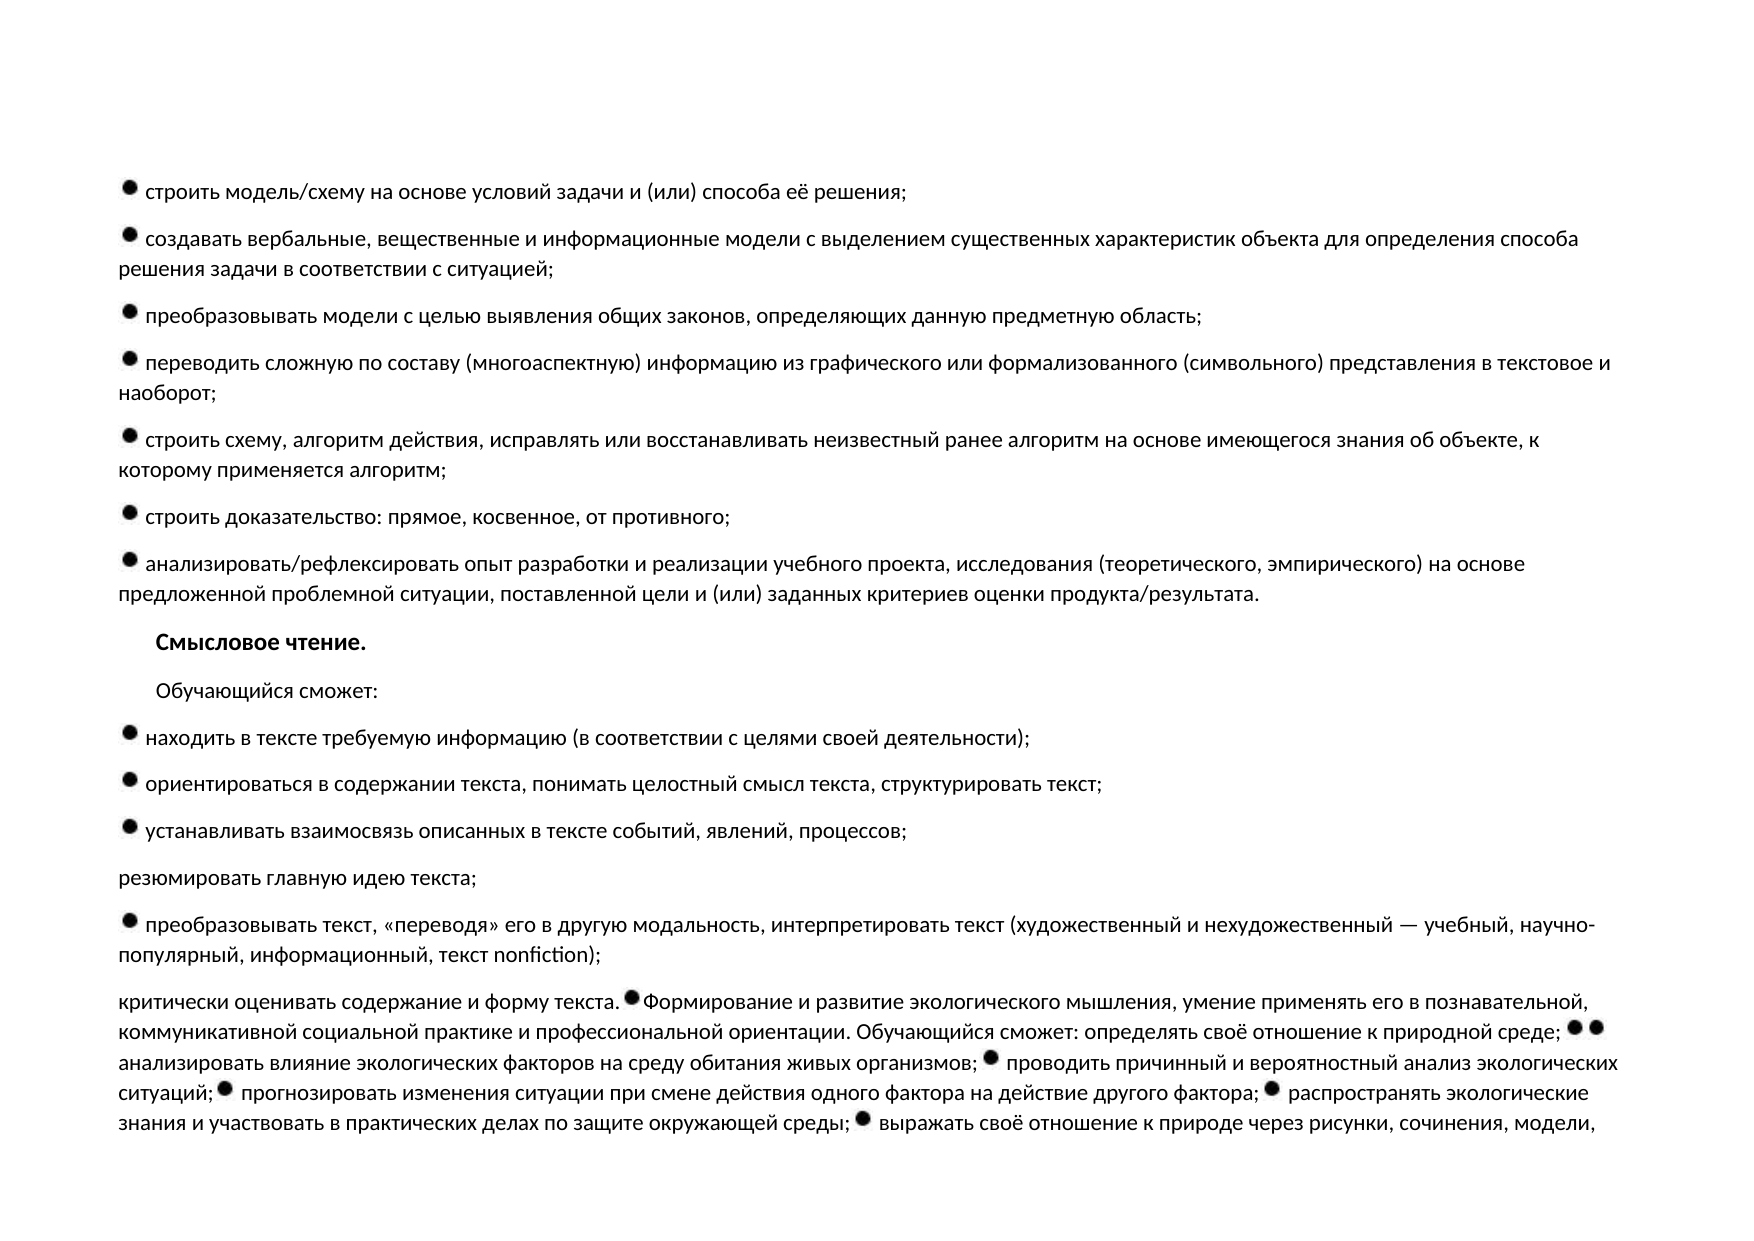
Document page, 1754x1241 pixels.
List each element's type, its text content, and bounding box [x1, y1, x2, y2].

text строить схему, алгоритм действия, исправлять или восстанавливать неизвестный ранее алгоритм на основе имеющегося знания об объекте, к которому применяется алгоритм; [118, 425, 1636, 483]
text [118, 987, 1636, 1136]
text преобразовывать текст, «переводя» его в другую модальность, интерпретировать текст (художественный и нехудожественный — учебный, научно-популярный, информационный, текст nonfiction); [118, 910, 1636, 968]
text находить в тексте требуемую информацию (в соответствии с целями своей деятельности); [118, 723, 1636, 751]
picture [621, 987, 643, 1010]
text преобразовывать модели с целью выявления общих законов, определяющих данную предметную область; [118, 301, 1636, 329]
picture [213, 1078, 236, 1101]
picture [118, 910, 141, 933]
picture [118, 224, 141, 247]
picture [118, 816, 141, 839]
picture [1563, 1017, 1607, 1040]
picture [118, 770, 141, 792]
text устанавливать взаимосвязь описанных в тексте событий, явлений, процессов; [118, 816, 1636, 844]
picture [851, 1108, 874, 1131]
picture [979, 1048, 1002, 1070]
picture [118, 348, 141, 371]
text Смысловое чтение. [156, 626, 1636, 657]
picture [118, 502, 141, 525]
text переводить сложную по составу (многоаспектную) информацию из графического или формализованного (символьного) представления в текстовое и наоборот; [118, 348, 1636, 406]
picture [118, 301, 141, 324]
text ориентироваться в содержании текста, понимать целостный смысл текста, структурировать текст; [118, 769, 1636, 797]
text строить модель/схему на основе условий задачи и (или) способа её решения; [118, 177, 1636, 205]
picture [118, 723, 141, 745]
text строить доказательство: прямое, косвенное, от противного; [118, 502, 1636, 530]
text резюмировать главную идею текста; [118, 863, 1636, 891]
picture [1260, 1078, 1283, 1101]
picture [118, 177, 141, 200]
text создавать вербальные, вещественные и информационные модели с выделением существенных характеристик объекта для определения способа решения задачи в соответствии с ситуацией; [118, 224, 1636, 282]
picture [118, 549, 141, 572]
text Обучающийся сможет: [156, 676, 1636, 704]
text анализировать/рефлексировать опыт разработки и реализации учебного проекта, исследования (теоретического, эмпирического) на основе предложенной проблемной ситуации, поставленной цели и (или) заданных критериев оценки продукта/результата. [118, 549, 1636, 607]
picture [118, 425, 141, 448]
